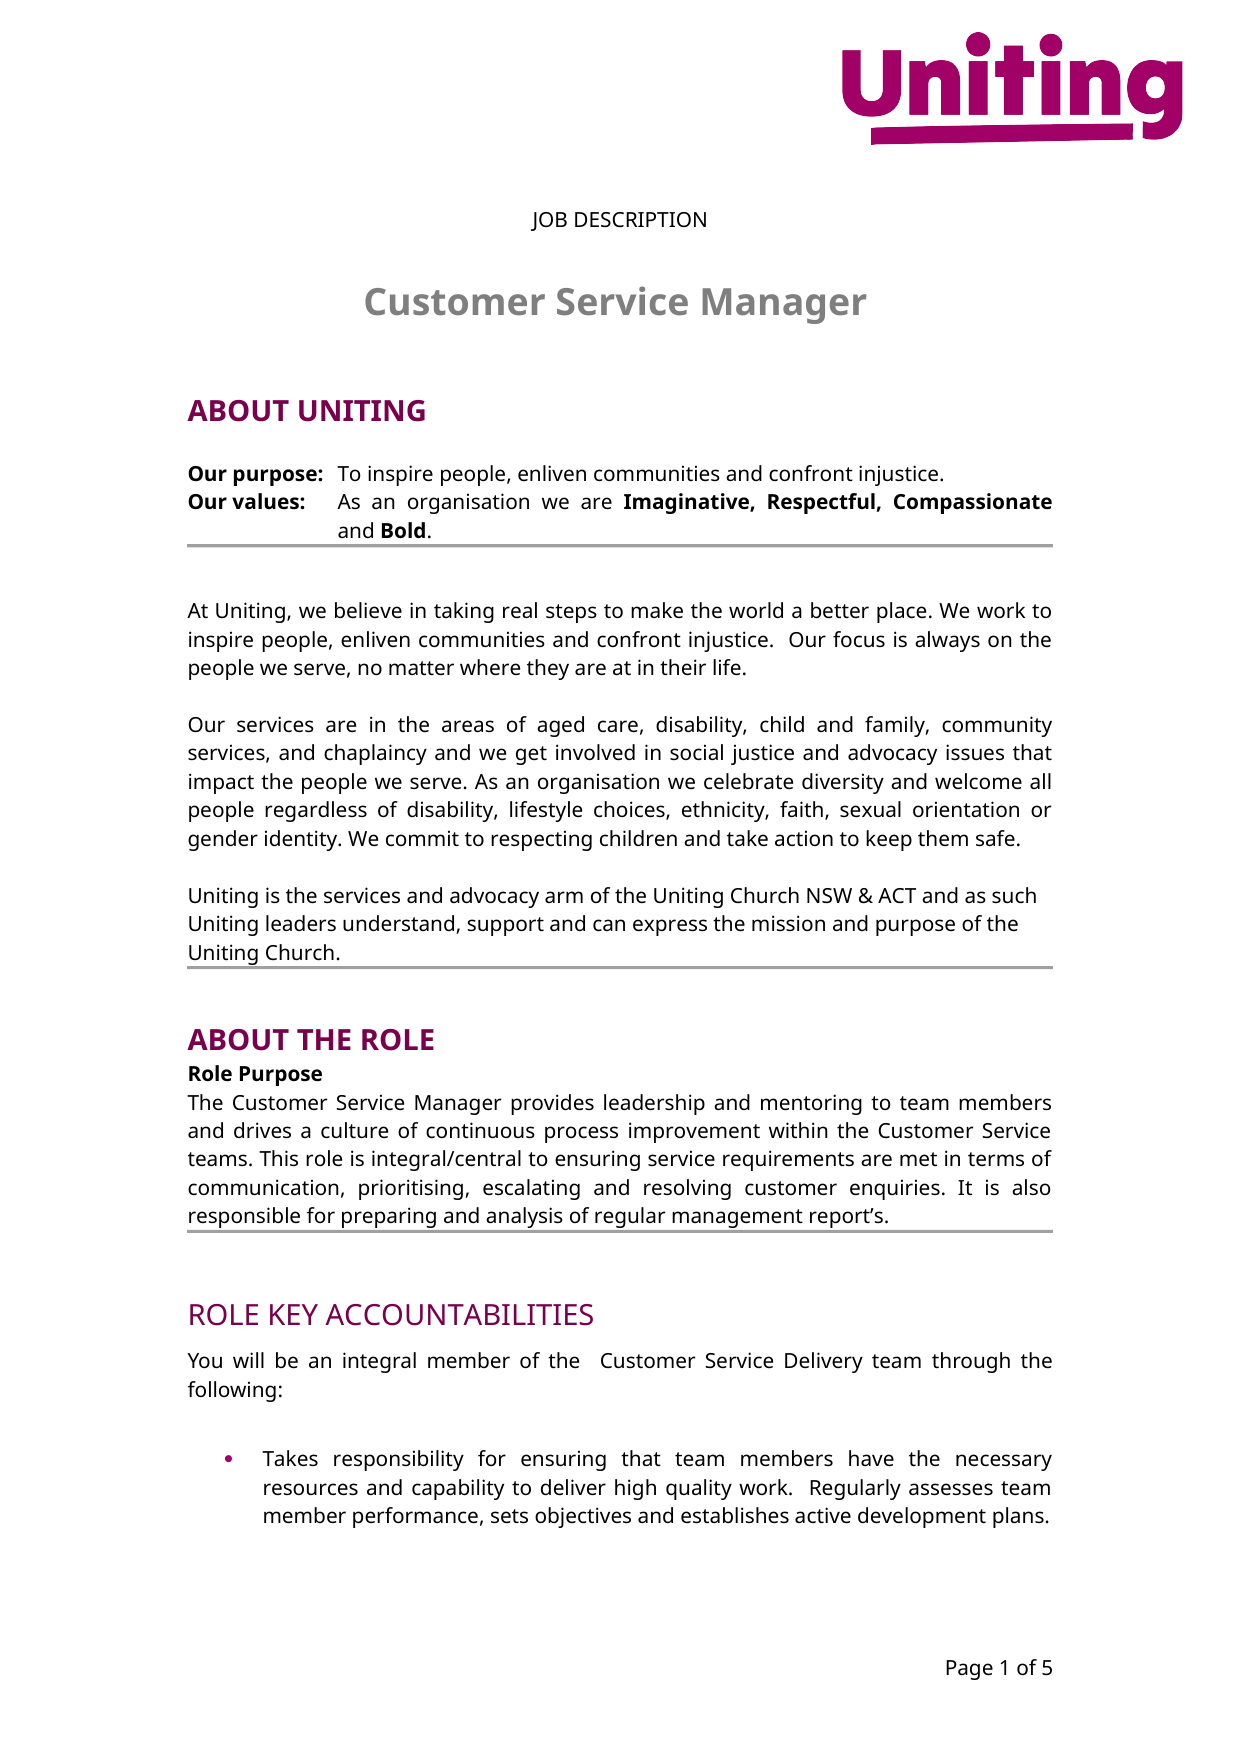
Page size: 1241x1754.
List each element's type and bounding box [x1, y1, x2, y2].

picture [842, 32, 1183, 145]
